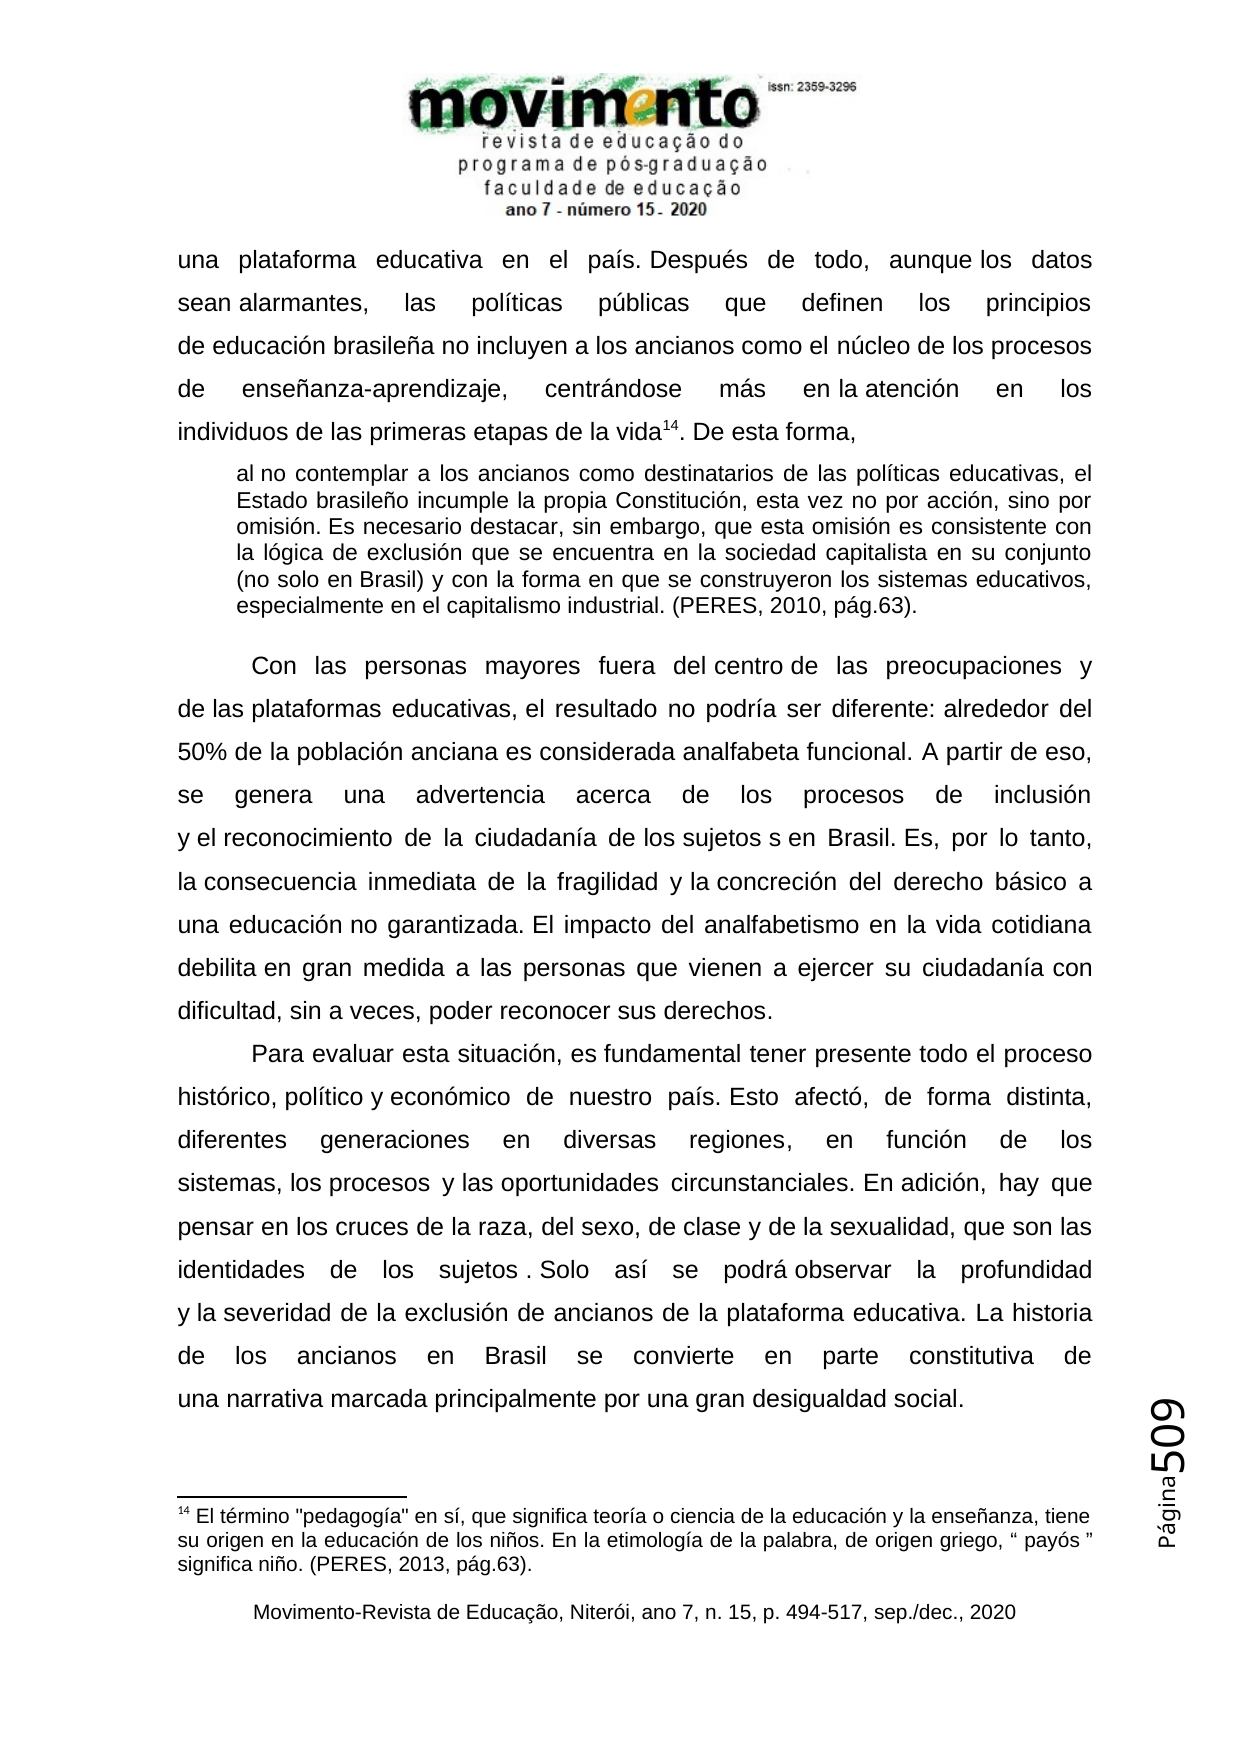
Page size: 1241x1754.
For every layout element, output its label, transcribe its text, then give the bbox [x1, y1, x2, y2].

text Para evaluar esta situación, es fundamental tener presente todo el proceso histórico, político y económico de nuestro país. Esto afectó, de forma distinta, diferentes generaciones en diversas regiones, en función de los sistemas, los procesos y las oportunidades circunstanciales. En adición, hay que pensar en los cruces de la raza, del sexo, de clase y de la sexualidad, que son las identidades de los sujetos . Solo así se podrá observar la profundidad y la severidad de la exclusión de ancianos de la plataforma educativa. La historia de los ancianos en Brasil se convierte en parte constitutiva de una narrativa marcada principalmente por una gran desigualdad social. [177, 1039, 1092, 1413]
text al no contemplar a los ancianos como destinatarios de las políticas educativas, el Estado brasileño incumple la propia Constitución, esta vez no por acción, sino por omisión. Es necesario destacar, sin embargo, que esta omisión es consistente con la lógica de exclusión que se encuentra en la sociedad capitalista en su conjunto (no solo en Brasil) y con la forma en que se construyeron los sistemas educativos, especialmente en el capitalismo industrial. (PERES, 2010, pág.63). [236, 460, 1092, 618]
picture [402, 73, 868, 217]
text Con las personas mayores fuera del centro de las preocupaciones y de las plataformas educativas, el resultado no podría ser diferente: alrededor del 50% de la población anciana es considerada analfabeta funcional. A partir de eso, se genera una advertencia acerca de los procesos de inclusión y el reconocimiento de la ciudadanía de los sujetos s en Brasil. Es, por lo tanto, la consecuencia inmediata de la fragilidad y la concreción del derecho básico a una educación no garantizada. El impacto del analfabetismo en la vida cotidiana debilita en gran medida a las personas que vienen a ejercer su ciudadanía con dificultad, sin a veces, poder reconocer sus derechos. [177, 651, 1092, 1024]
